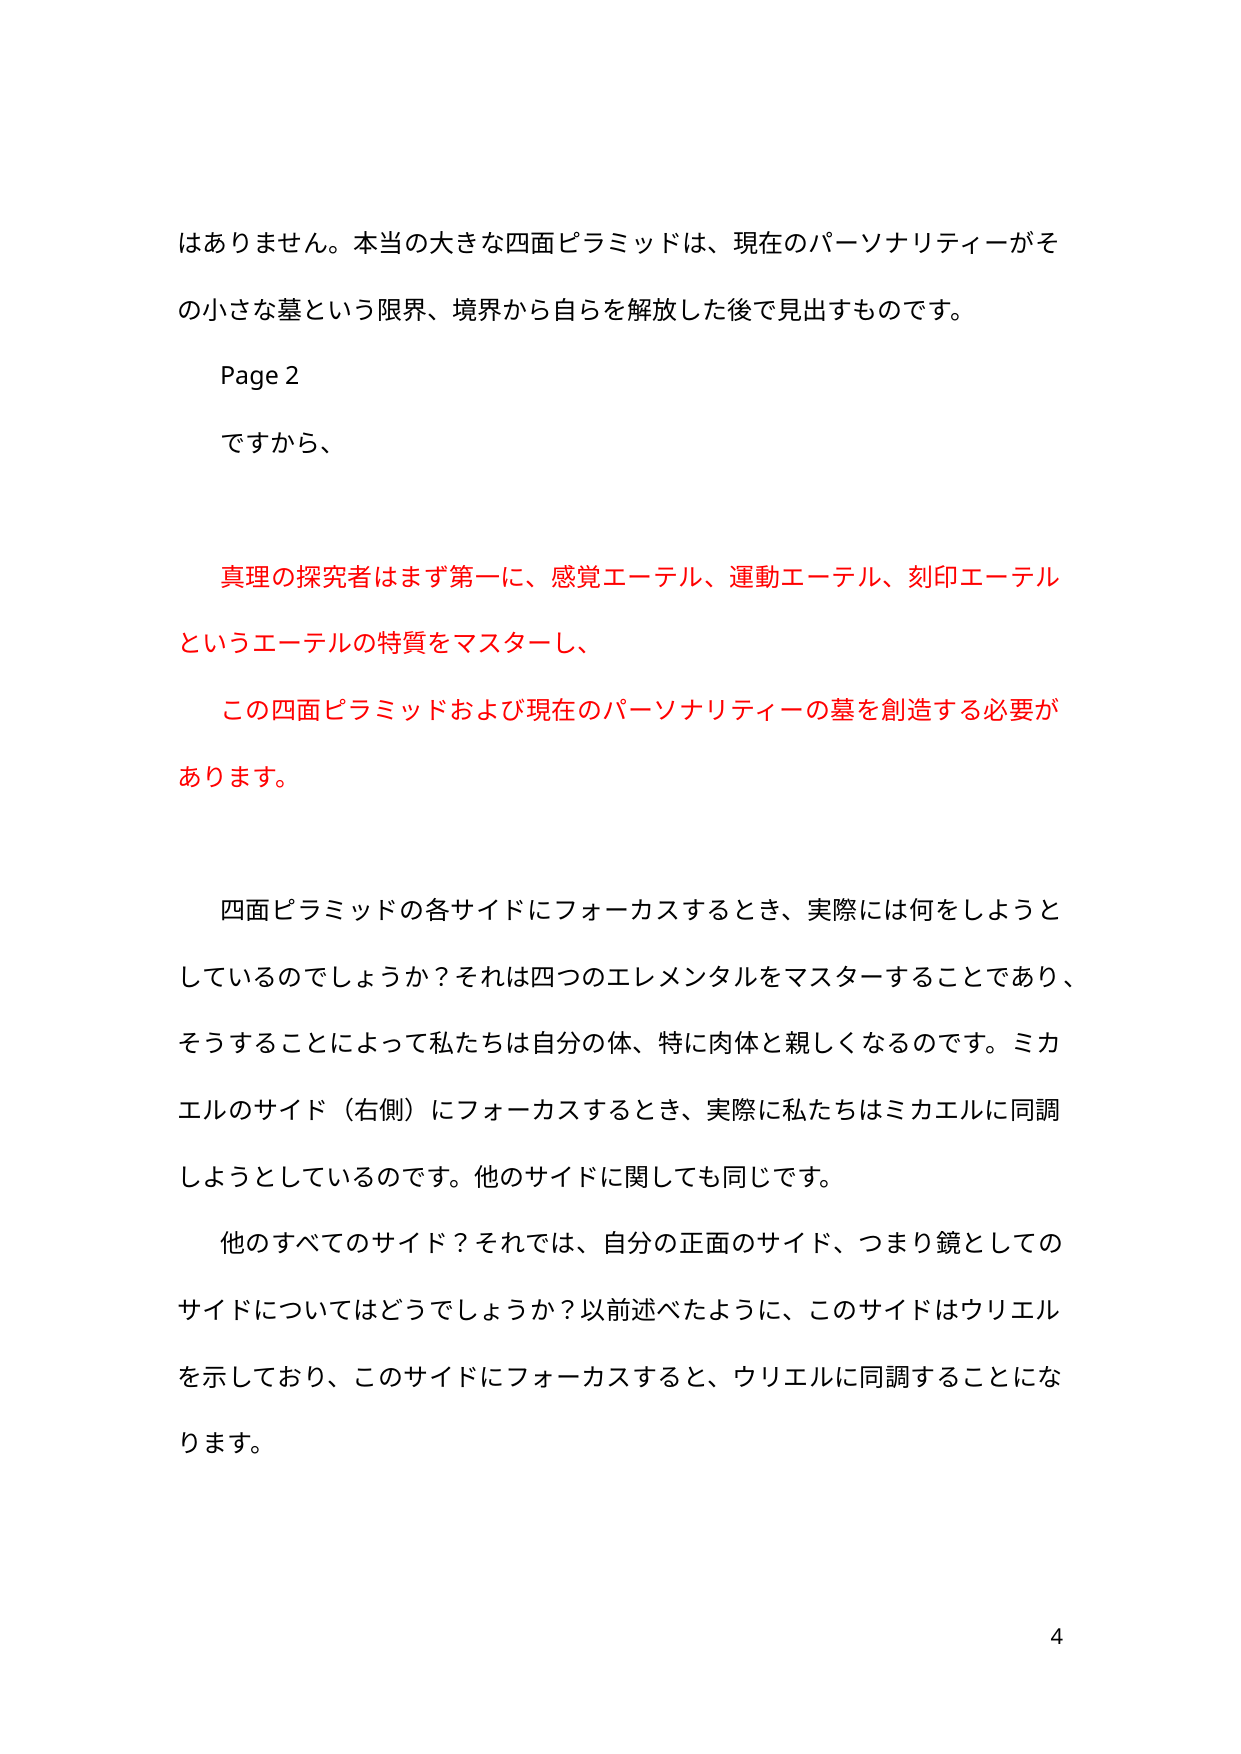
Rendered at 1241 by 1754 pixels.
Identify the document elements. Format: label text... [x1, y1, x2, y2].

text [177, 208, 1063, 342]
text ですから、 [177, 408, 1063, 475]
text Page 2 [177, 342, 1063, 408]
text 四面ピラミッドの各サイドにフォーカスするとき、実際には何をしようとしているのでしょうか？それは四つのエレメンタルをマスターすることであり、そうすることによって私たちは自分の体、特に肉体と親しくなるのです。ミカエルのサイド（右側）にフォーカスするとき、実際に私たちはミカエルに同調しようとしているのです。他のサイドに関しても同じです。 [177, 875, 1063, 1208]
text この四面ピラミッドおよび現在のパーソナリティーの墓を創造する必要があります。 [177, 675, 1063, 808]
text 真理の探究者はまず第一に、感覚エーテル、運動エーテル、刻印エーテルというエーテルの特質をマスターし、 [177, 542, 1063, 675]
text 他のすべてのサイド？それでは、自分の正面のサイド、つまり鏡としてのサイドについてはどうでしょうか？以前述べたように、このサイドはウリエルを示しており、このサイドにフォーカスすると、ウリエルに同調することになります。 [177, 1208, 1063, 1475]
